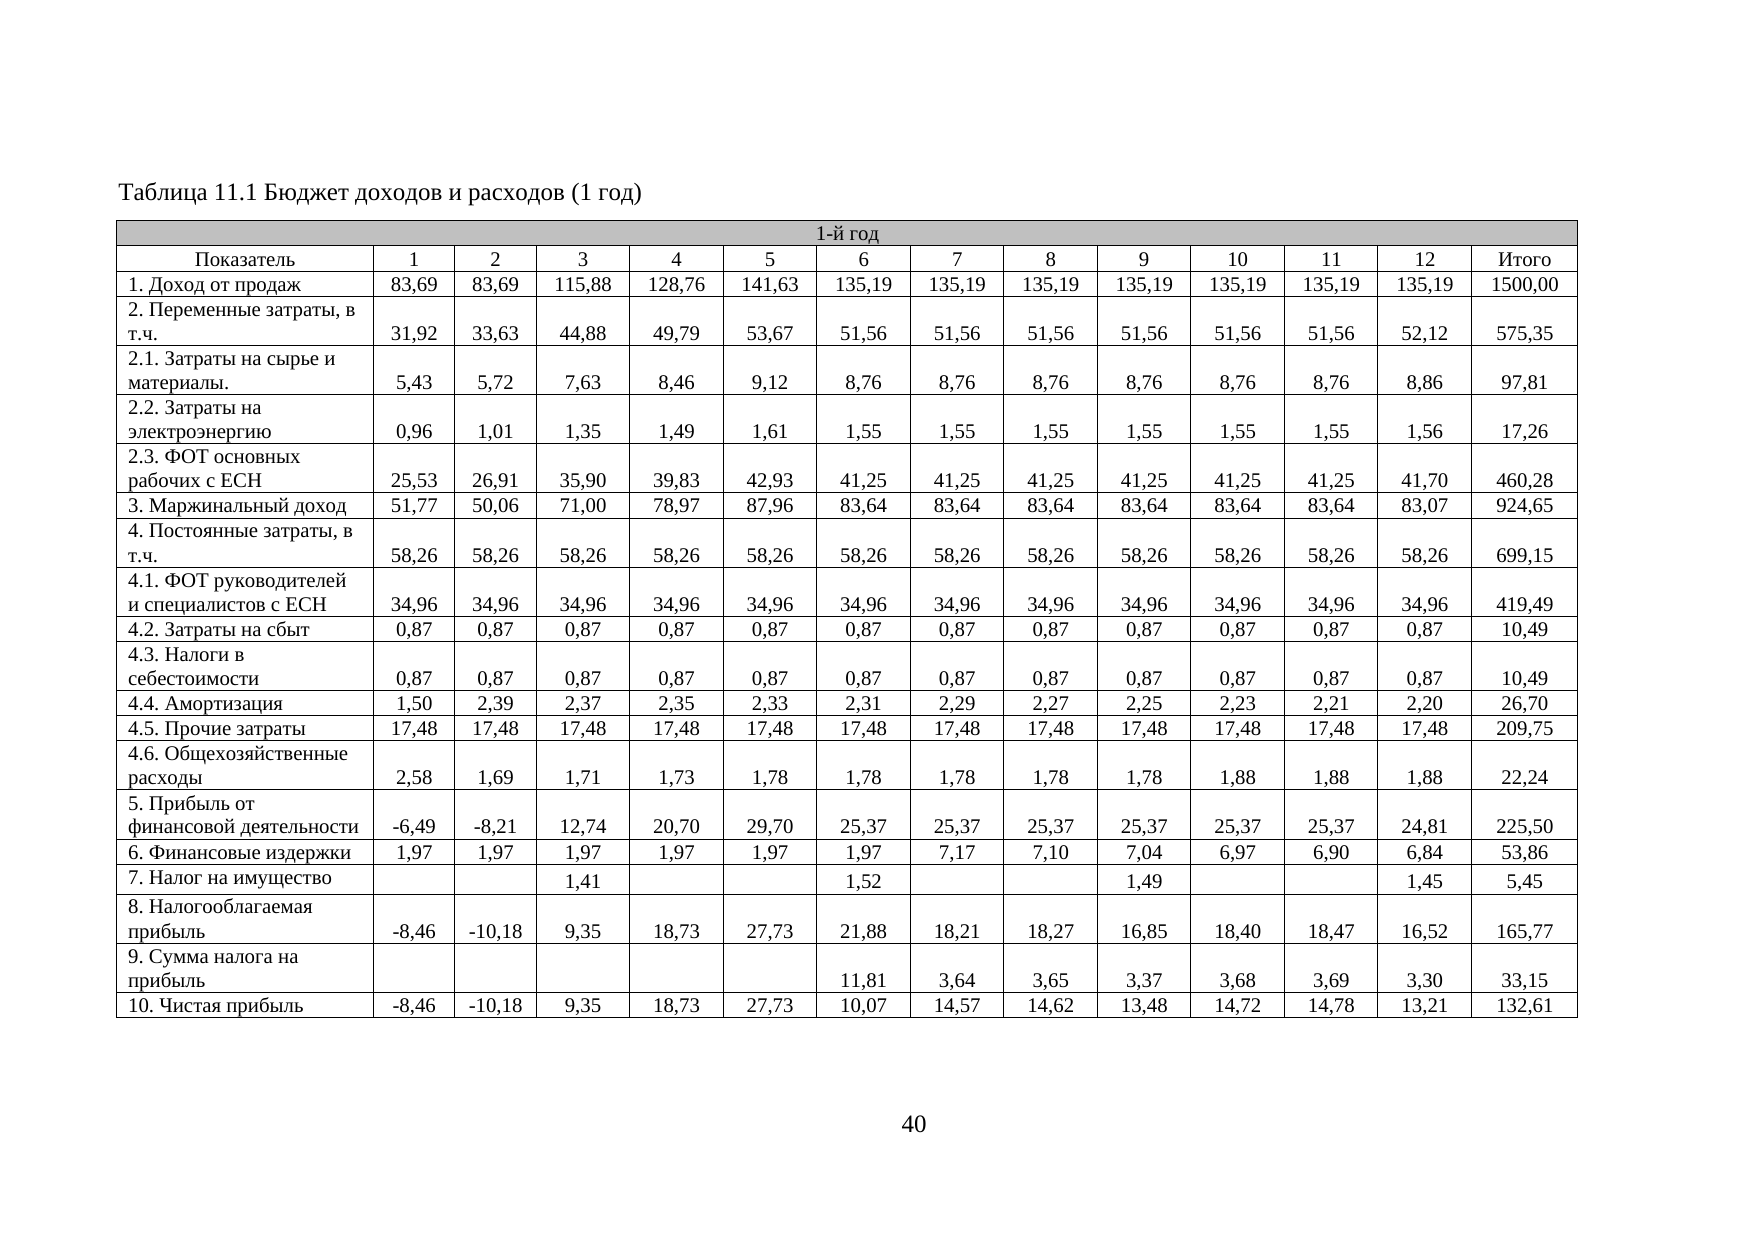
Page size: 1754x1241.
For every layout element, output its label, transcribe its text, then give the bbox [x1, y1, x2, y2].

table_cell 58,26 [1004, 519, 1097, 567]
table_cell 0,87 [455, 617, 536, 641]
table_cell 1,50 [374, 691, 454, 715]
table_cell 2.1. Затраты на сырье и материалы. [117, 346, 373, 394]
table_cell 1,88 [1378, 741, 1471, 789]
table_cell 11,81 [817, 944, 910, 992]
table_cell 0,87 [1378, 642, 1471, 690]
table_cell 10,49 [1472, 642, 1577, 690]
table_cell 6,97 [1191, 840, 1284, 864]
table_cell 2.3. ФОТ основных рабочих с ЕСН [117, 444, 373, 492]
table_cell 1,52 [817, 865, 910, 893]
table_cell 34,96 [374, 568, 454, 616]
table_cell 9. Сумма налога на прибыль [117, 944, 373, 992]
table_cell 2,20 [1378, 691, 1471, 715]
table_cell 1,01 [455, 395, 536, 443]
table_cell 58,26 [374, 519, 454, 567]
table_cell 0,87 [911, 617, 1003, 641]
table_cell 2,58 [374, 741, 454, 789]
table_cell 1,55 [1098, 395, 1190, 443]
table_cell 1,78 [817, 741, 910, 789]
table_cell 34,96 [1191, 568, 1284, 616]
table_cell 83,64 [1004, 493, 1097, 517]
table_cell 8,76 [911, 346, 1003, 394]
table_cell 11 [1285, 246, 1377, 271]
table_cell 25,53 [374, 444, 454, 492]
table_cell 2,21 [1285, 691, 1377, 715]
table_cell 83,64 [911, 493, 1003, 517]
table_cell 41,25 [817, 444, 910, 492]
table_cell 8 [1004, 246, 1097, 271]
table_cell 44,88 [537, 297, 629, 345]
table_cell 34,96 [1285, 568, 1377, 616]
table_cell 8,76 [1004, 346, 1097, 394]
table_cell 24,81 [1378, 790, 1471, 838]
table_cell [455, 865, 536, 893]
table_cell -8,46 [374, 895, 454, 943]
table_cell 2,37 [537, 691, 629, 715]
table_cell 25,37 [1191, 790, 1284, 838]
table_cell 41,25 [1191, 444, 1284, 492]
table_cell 0,87 [724, 642, 816, 690]
table_cell 9,35 [537, 895, 629, 943]
table_cell 7. Налог на имущество [117, 865, 373, 893]
table_cell 1,55 [911, 395, 1003, 443]
table_cell 0,87 [1004, 642, 1097, 690]
table_cell 51,56 [911, 297, 1003, 345]
table_cell 51,56 [817, 297, 910, 345]
table_cell 2,25 [1098, 691, 1190, 715]
table_cell 924,65 [1472, 493, 1577, 517]
table_cell 2,23 [1191, 691, 1284, 715]
table_cell 135,19 [1098, 272, 1190, 296]
table_cell 27,73 [724, 993, 816, 1017]
table_cell 3. Маржинальный доход [117, 493, 373, 517]
table_cell 2,35 [630, 691, 723, 715]
table_cell 17,48 [1378, 716, 1471, 740]
table_cell 4.2. Затраты на сбыт [117, 617, 373, 641]
table_cell 10,49 [1472, 617, 1577, 641]
table_cell 4.4. Амортизация [117, 691, 373, 715]
table_cell 14,62 [1004, 993, 1097, 1017]
table_cell -8,21 [455, 790, 536, 838]
table_cell 0,87 [1285, 617, 1377, 641]
table_cell 17,26 [1472, 395, 1577, 443]
table_cell 1500,00 [1472, 272, 1577, 296]
table_cell 1,55 [817, 395, 910, 443]
table_cell 58,26 [1378, 519, 1471, 567]
table_cell -6,49 [374, 790, 454, 838]
table_cell 2 [455, 246, 536, 271]
table_cell 2,33 [724, 691, 816, 715]
table_cell 10. Чистая прибыль [117, 993, 373, 1017]
table_cell 5,43 [374, 346, 454, 394]
table_cell 83,69 [455, 272, 536, 296]
table_cell 14,57 [911, 993, 1003, 1017]
table_cell 0,87 [1191, 617, 1284, 641]
table_cell -10,18 [455, 895, 536, 943]
table_cell 17,48 [1004, 716, 1097, 740]
table_cell 1,55 [1004, 395, 1097, 443]
table_cell 51,56 [1004, 297, 1097, 345]
table_cell 419,49 [1472, 568, 1577, 616]
table_cell 41,25 [1098, 444, 1190, 492]
table_cell 7,04 [1098, 840, 1190, 864]
table_cell 17,48 [1285, 716, 1377, 740]
table_cell 58,26 [724, 519, 816, 567]
table_cell 21,88 [817, 895, 910, 943]
table_cell 575,35 [1472, 297, 1577, 345]
table_cell 17,48 [630, 716, 723, 740]
table_cell 17,48 [537, 716, 629, 740]
table_cell 0,87 [911, 642, 1003, 690]
table_cell 5 [724, 246, 816, 271]
table_cell 51,56 [1191, 297, 1284, 345]
table_cell 3,65 [1004, 944, 1097, 992]
table_cell 5,45 [1472, 865, 1577, 893]
table_cell 83,07 [1378, 493, 1471, 517]
table_cell 9,35 [537, 993, 629, 1017]
table_cell 0,87 [374, 617, 454, 641]
table_cell 135,19 [1378, 272, 1471, 296]
table_cell 51,56 [1098, 297, 1190, 345]
table_cell 53,86 [1472, 840, 1577, 864]
table_cell 6,90 [1285, 840, 1377, 864]
table_cell 17,48 [1098, 716, 1190, 740]
table_cell 1,49 [1098, 865, 1190, 893]
table_cell 58,26 [1191, 519, 1284, 567]
table_cell Итого [1472, 246, 1577, 271]
table_cell 34,96 [630, 568, 723, 616]
table_cell 58,26 [630, 519, 723, 567]
table_cell 1,55 [1285, 395, 1377, 443]
table_cell 51,77 [374, 493, 454, 517]
table_cell 6 [817, 246, 910, 271]
table_cell 0,87 [1285, 642, 1377, 690]
table_cell 34,96 [911, 568, 1003, 616]
table_cell 1,97 [817, 840, 910, 864]
table_cell 1,73 [630, 741, 723, 789]
table_cell 0,87 [1191, 642, 1284, 690]
table_cell 0,87 [724, 617, 816, 641]
table_cell 58,26 [817, 519, 910, 567]
table_cell 33,63 [455, 297, 536, 345]
table_cell 41,25 [1004, 444, 1097, 492]
table_cell 2,29 [911, 691, 1003, 715]
table_cell 8,46 [630, 346, 723, 394]
table_cell 1,49 [630, 395, 723, 443]
table_cell 9,12 [724, 346, 816, 394]
table_cell 135,19 [817, 272, 910, 296]
table_cell 34,96 [1098, 568, 1190, 616]
table_cell 42,93 [724, 444, 816, 492]
table_cell 1,35 [537, 395, 629, 443]
table_cell 8,76 [1191, 346, 1284, 394]
table_cell 1,78 [911, 741, 1003, 789]
table_cell 3,69 [1285, 944, 1377, 992]
table_cell 53,67 [724, 297, 816, 345]
table_cell 132,61 [1472, 993, 1577, 1017]
table_cell 26,70 [1472, 691, 1577, 715]
table_cell 13,21 [1378, 993, 1471, 1017]
table_cell 699,15 [1472, 519, 1577, 567]
table_cell 2,27 [1004, 691, 1097, 715]
table_cell 1,97 [455, 840, 536, 864]
table_cell 128,76 [630, 272, 723, 296]
table_cell 34,96 [455, 568, 536, 616]
table_cell 8,76 [1285, 346, 1377, 394]
table_cell 34,96 [724, 568, 816, 616]
table_cell 0,87 [455, 642, 536, 690]
table_cell 17,48 [1191, 716, 1284, 740]
table_cell 1. Доход от продаж [117, 272, 373, 296]
table_cell 71,00 [537, 493, 629, 517]
table_cell 1,97 [374, 840, 454, 864]
table_cell 1,71 [537, 741, 629, 789]
table_cell 49,79 [630, 297, 723, 345]
table_cell [1191, 865, 1284, 893]
table_cell 0,87 [630, 617, 723, 641]
table_cell 7,63 [537, 346, 629, 394]
table_cell 78,97 [630, 493, 723, 517]
table_cell 58,26 [911, 519, 1003, 567]
table_cell -8,46 [374, 993, 454, 1017]
table_cell 83,64 [1285, 493, 1377, 517]
table_cell [911, 865, 1003, 893]
table_cell 41,25 [1285, 444, 1377, 492]
table_cell 17,48 [724, 716, 816, 740]
table_cell 58,26 [537, 519, 629, 567]
table_cell 13,48 [1098, 993, 1190, 1017]
table_cell 3 [537, 246, 629, 271]
table_cell 165,77 [1472, 895, 1577, 943]
table_cell 135,19 [911, 272, 1003, 296]
table_cell 16,85 [1098, 895, 1190, 943]
table_cell 12,74 [537, 790, 629, 838]
table_cell 4.3. Налоги в себестоимости [117, 642, 373, 690]
table_cell 1 [374, 246, 454, 271]
table_cell 7,17 [911, 840, 1003, 864]
table_cell 18,40 [1191, 895, 1284, 943]
table_cell 135,19 [1285, 272, 1377, 296]
table_cell 25,37 [1285, 790, 1377, 838]
table_cell 34,96 [817, 568, 910, 616]
table_cell [537, 944, 629, 992]
table_cell 1,61 [724, 395, 816, 443]
table_cell 83,64 [817, 493, 910, 517]
table_cell 3,30 [1378, 944, 1471, 992]
table_cell 115,88 [537, 272, 629, 296]
table_cell 1,97 [630, 840, 723, 864]
table_cell 52,12 [1378, 297, 1471, 345]
table_cell 1,69 [455, 741, 536, 789]
table_cell 8. Налогооблагаемая прибыль [117, 895, 373, 943]
table_cell 10 [1191, 246, 1284, 271]
table_cell 83,64 [1098, 493, 1190, 517]
table_cell 14,72 [1191, 993, 1284, 1017]
table_cell 87,96 [724, 493, 816, 517]
table_cell 1,97 [537, 840, 629, 864]
table_cell 460,28 [1472, 444, 1577, 492]
table_cell 33,15 [1472, 944, 1577, 992]
table_cell 31,92 [374, 297, 454, 345]
table_cell 8,86 [1378, 346, 1471, 394]
table_cell 0,87 [374, 642, 454, 690]
table_cell 58,26 [1285, 519, 1377, 567]
table_cell 2.2. Затраты на электроэнергию [117, 395, 373, 443]
table_cell 2,39 [455, 691, 536, 715]
table_cell [724, 865, 816, 893]
table_cell 34,96 [1378, 568, 1471, 616]
table_cell [374, 865, 454, 893]
table_cell 0,87 [817, 642, 910, 690]
table_cell 2. Переменные затраты, в т.ч. [117, 297, 373, 345]
text Таблица 11.1 Бюджет доходов и расходов (1 год) [118, 177, 1636, 206]
table_cell 25,37 [1004, 790, 1097, 838]
table_cell 58,26 [455, 519, 536, 567]
table_cell 8,76 [1098, 346, 1190, 394]
table_cell 4 [630, 246, 723, 271]
table_cell 3,37 [1098, 944, 1190, 992]
table_cell 22,24 [1472, 741, 1577, 789]
table_cell [374, 944, 454, 992]
table_cell 5. Прибыль от финансовой деятельности [117, 790, 373, 838]
table_cell 7,10 [1004, 840, 1097, 864]
table_cell 225,50 [1472, 790, 1577, 838]
table_cell 0,87 [630, 642, 723, 690]
table_cell [630, 944, 723, 992]
table_cell 6. Финансовые издержки [117, 840, 373, 864]
table_cell 1,41 [537, 865, 629, 893]
table_cell 41,70 [1378, 444, 1471, 492]
table_cell 0,87 [1004, 617, 1097, 641]
table_cell 141,63 [724, 272, 816, 296]
table_cell 35,90 [537, 444, 629, 492]
table_cell 50,06 [455, 493, 536, 517]
table_cell 1,78 [1098, 741, 1190, 789]
table_cell 7 [911, 246, 1003, 271]
table_cell 34,96 [1004, 568, 1097, 616]
table_cell 1,78 [1004, 741, 1097, 789]
table_cell 0,87 [1378, 617, 1471, 641]
table_cell Показатель [117, 246, 373, 271]
table_cell 1,88 [1285, 741, 1377, 789]
table_cell 0,87 [1098, 617, 1190, 641]
table_cell 1,45 [1378, 865, 1471, 893]
table_cell 39,83 [630, 444, 723, 492]
table_header 1-й год [117, 221, 1577, 245]
table_cell 17,48 [911, 716, 1003, 740]
table_cell 18,27 [1004, 895, 1097, 943]
table_cell 18,73 [630, 895, 723, 943]
table_cell 17,48 [817, 716, 910, 740]
table_cell 51,56 [1285, 297, 1377, 345]
table_cell 29,70 [724, 790, 816, 838]
table_cell 18,47 [1285, 895, 1377, 943]
table_cell 9 [1098, 246, 1190, 271]
table_cell 2,31 [817, 691, 910, 715]
table_cell 25,37 [911, 790, 1003, 838]
table_cell 8,76 [817, 346, 910, 394]
table_cell 0,87 [817, 617, 910, 641]
table_cell 25,37 [1098, 790, 1190, 838]
table_cell 83,64 [1191, 493, 1284, 517]
table_cell 0,87 [537, 642, 629, 690]
table_cell [1285, 865, 1377, 893]
table_cell 17,48 [374, 716, 454, 740]
table_cell 4.6. Общехозяйственные расходы [117, 741, 373, 789]
table_cell 4. Постоянные затраты, в т.ч. [117, 519, 373, 567]
table_cell 209,75 [1472, 716, 1577, 740]
table_cell 1,97 [724, 840, 816, 864]
table_cell 20,70 [630, 790, 723, 838]
table_cell 41,25 [911, 444, 1003, 492]
table_cell 26,91 [455, 444, 536, 492]
table_cell 0,87 [537, 617, 629, 641]
table_cell 27,73 [724, 895, 816, 943]
table_cell 34,96 [537, 568, 629, 616]
table_cell 1,78 [724, 741, 816, 789]
table_cell 1,88 [1191, 741, 1284, 789]
table_cell 17,48 [455, 716, 536, 740]
table_cell 135,19 [1191, 272, 1284, 296]
table_cell [455, 944, 536, 992]
table_cell 0,96 [374, 395, 454, 443]
table_cell 16,52 [1378, 895, 1471, 943]
table_cell 97,81 [1472, 346, 1577, 394]
table_cell [630, 865, 723, 893]
table_cell 135,19 [1004, 272, 1097, 296]
table_cell 0,87 [1098, 642, 1190, 690]
table_cell -10,18 [455, 993, 536, 1017]
table_cell 1,55 [1191, 395, 1284, 443]
table_cell 12 [1378, 246, 1471, 271]
table_cell 18,21 [911, 895, 1003, 943]
table_cell 58,26 [1098, 519, 1190, 567]
table_cell 4.1. ФОТ руководителей и специалистов с ЕСН [117, 568, 373, 616]
table_cell 3,64 [911, 944, 1003, 992]
table_cell 10,07 [817, 993, 910, 1017]
table_cell [1004, 865, 1097, 893]
table_cell 6,84 [1378, 840, 1471, 864]
table_cell [724, 944, 816, 992]
table_cell 18,73 [630, 993, 723, 1017]
table_cell 14,78 [1285, 993, 1377, 1017]
table_cell 25,37 [817, 790, 910, 838]
table_cell 4.5. Прочие затраты [117, 716, 373, 740]
table_cell 5,72 [455, 346, 536, 394]
table_cell 83,69 [374, 272, 454, 296]
table_cell 3,68 [1191, 944, 1284, 992]
table_cell 1,56 [1378, 395, 1471, 443]
